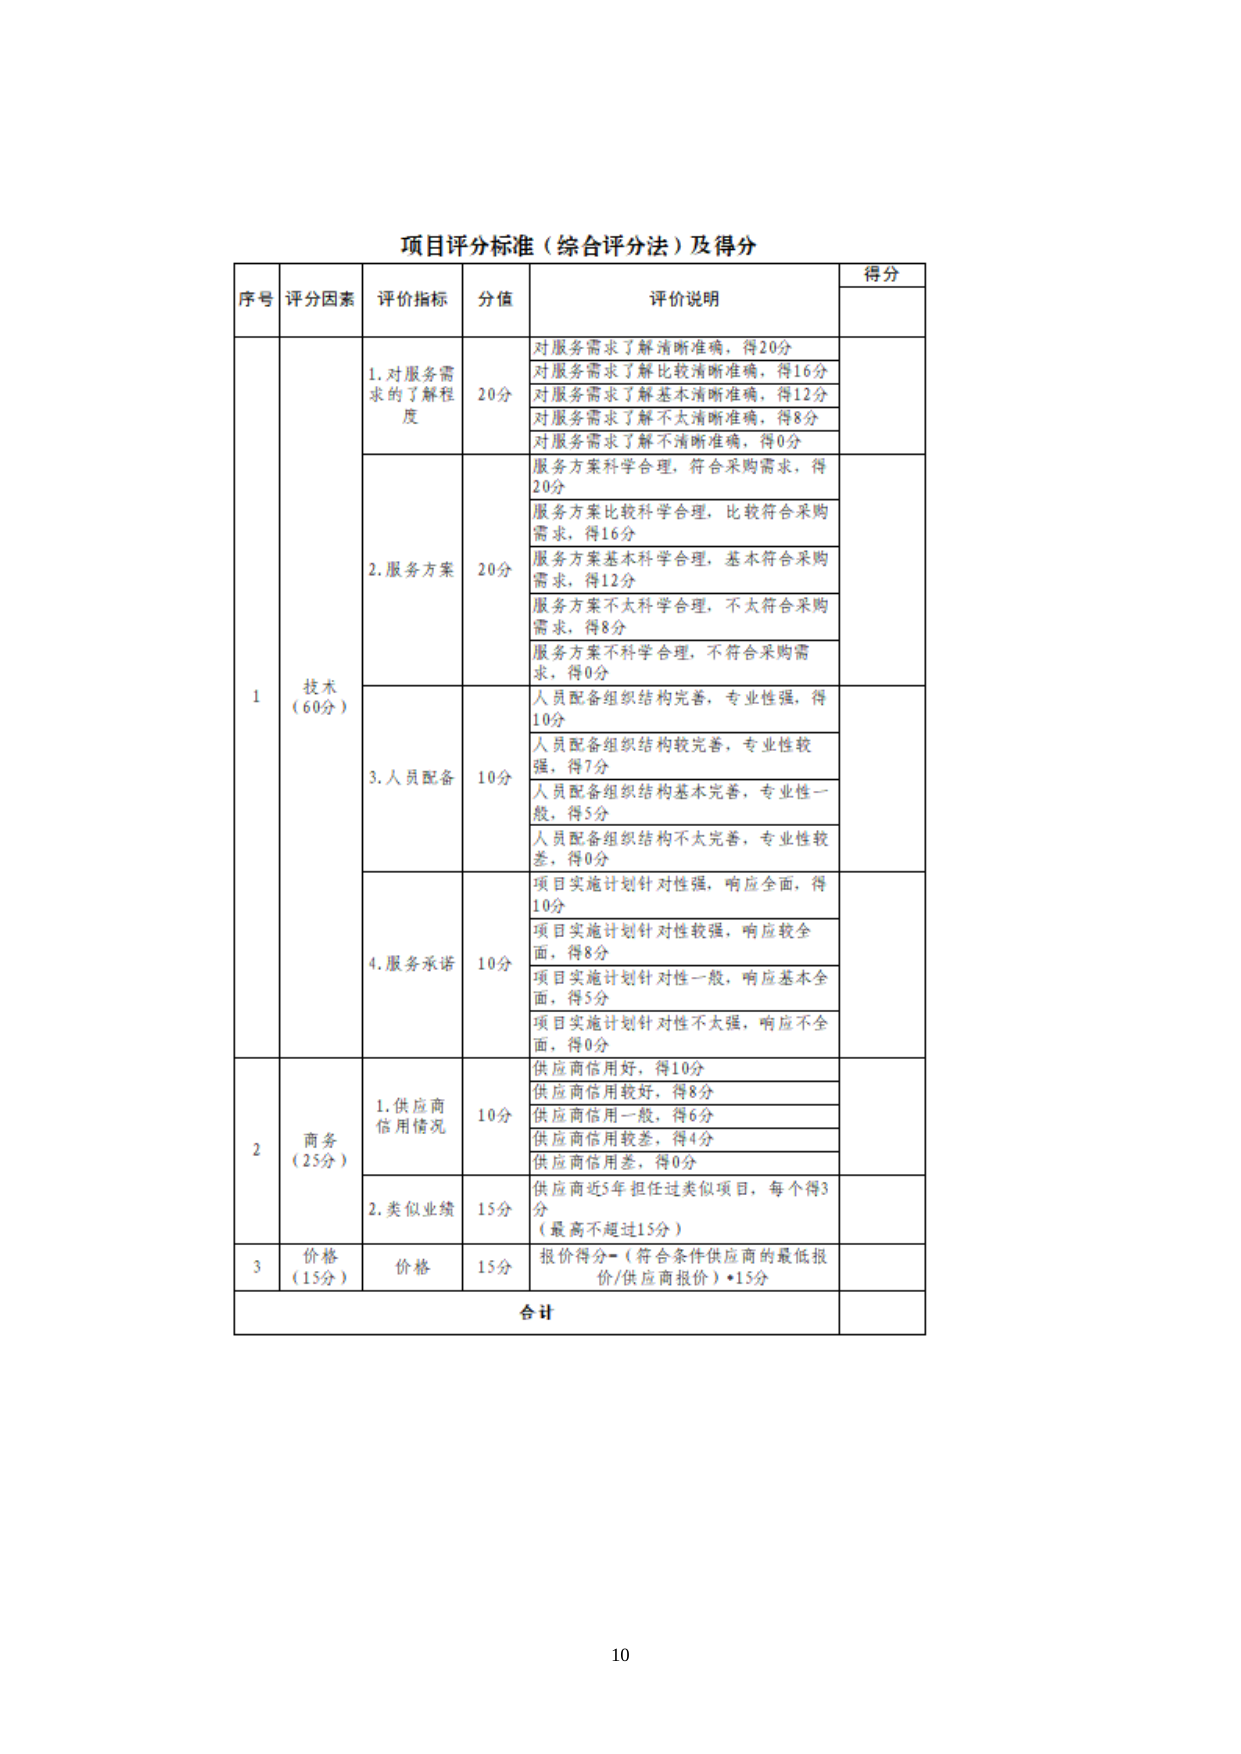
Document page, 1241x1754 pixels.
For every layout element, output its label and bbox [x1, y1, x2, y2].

picture [165, 152, 1003, 1367]
